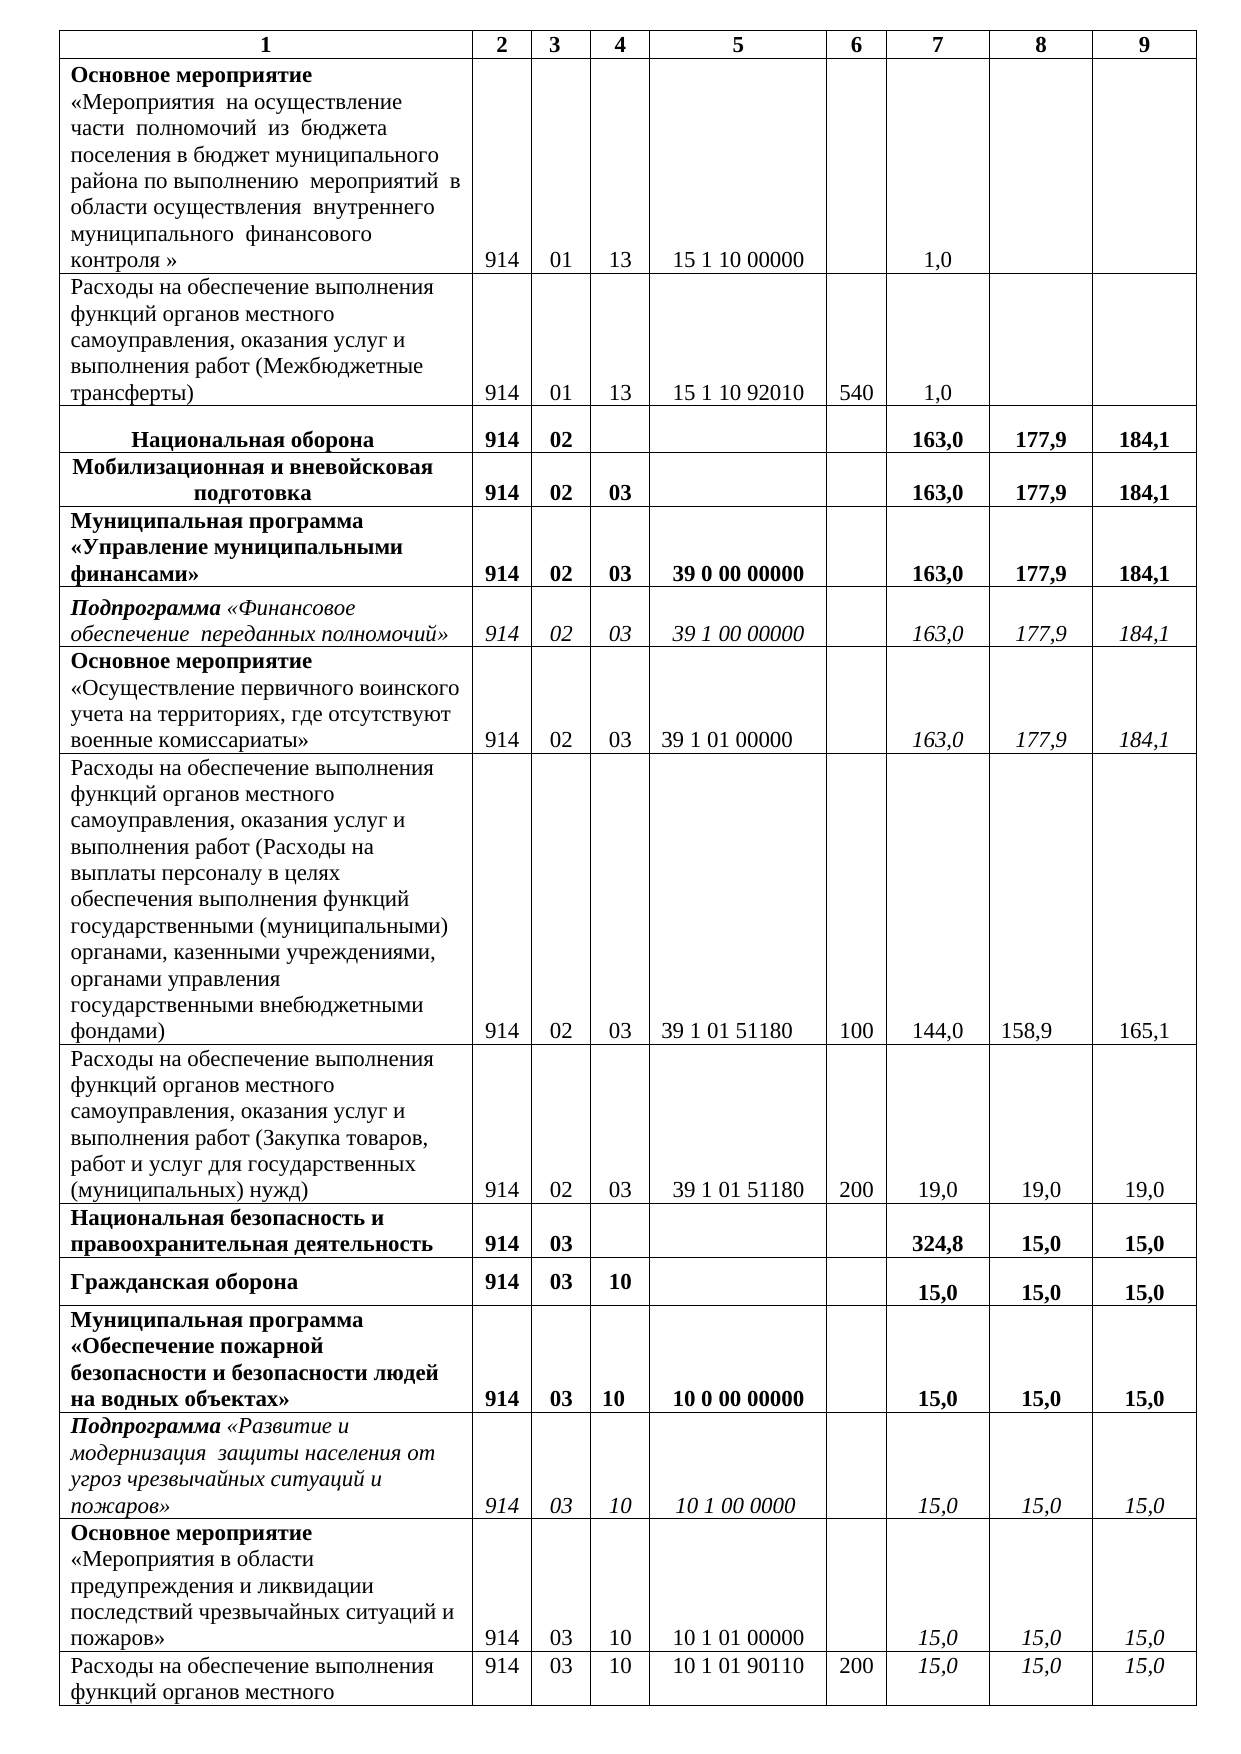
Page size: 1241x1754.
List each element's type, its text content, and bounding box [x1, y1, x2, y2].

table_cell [60, 1652, 472, 1704]
table_cell 03 [532, 1519, 590, 1651]
table_cell 914 [473, 1258, 531, 1305]
table_cell 10 1 01 00000 [650, 1519, 826, 1651]
table_cell 15,0 [887, 1652, 989, 1704]
table_cell 03 [591, 587, 649, 646]
table_cell Основное мероприятие «Мероприятия на осуществление части полномочий из бюджета поселения в бюджет муниципального района по выполнению мероприятий в области осуществления внутреннего муниципального финансового контроля » [60, 59, 472, 272]
table_cell 15,0 [990, 1413, 1092, 1518]
table_cell 15,0 [990, 1652, 1092, 1704]
table_cell 02 [532, 406, 590, 452]
table_cell 177,9 [990, 406, 1092, 452]
table_cell 02 [532, 1045, 590, 1203]
table_cell 13 [591, 59, 649, 272]
table_cell 914 [473, 1519, 531, 1651]
table_cell 100 [827, 754, 886, 1044]
table_cell Подпрограмма «Финансовое обеспечение переданных полномочий» [60, 587, 472, 646]
table_cell 10 [591, 1306, 649, 1412]
table_cell 163,0 [887, 587, 989, 646]
table_cell 914 [473, 754, 531, 1044]
table_cell 10 [591, 1413, 649, 1518]
table_cell 914 [473, 587, 531, 646]
table_cell 15,0 [1093, 1258, 1196, 1305]
table_cell 144,0 [887, 754, 989, 1044]
table_cell Национальная оборона [60, 406, 472, 452]
table_cell [827, 1258, 886, 1305]
table_cell 15,0 [1093, 1519, 1196, 1651]
table_cell 39 1 01 51180 [650, 754, 826, 1044]
table_cell 02 [532, 453, 590, 506]
table_cell [650, 453, 826, 506]
table_cell 914 [473, 453, 531, 506]
table_cell 02 [532, 507, 590, 586]
table_header 2 [473, 31, 531, 57]
table_cell 15,0 [887, 1519, 989, 1651]
table_cell Муниципальная программа «Обеспечение пожарной безопасности и безопасности людей на водных объектах» [60, 1306, 472, 1412]
table_cell 19,0 [1093, 1045, 1196, 1203]
table_cell [827, 1306, 886, 1412]
table_cell 13 [591, 274, 649, 405]
table_cell [827, 587, 886, 646]
table_cell [650, 1204, 826, 1257]
table_cell 184,1 [1093, 453, 1196, 506]
table_cell 914 [473, 59, 531, 272]
table_cell 03 [591, 1045, 649, 1203]
table_cell 03 [532, 1204, 590, 1257]
table_cell 324,8 [887, 1204, 989, 1257]
table_cell 10 [591, 1258, 649, 1305]
table_cell 184,1 [1093, 647, 1196, 753]
table_cell Основное мероприятие «Осуществление первичного воинского учета на территориях, где отсутствуют военные комиссариаты» [60, 647, 472, 753]
table_cell [591, 406, 649, 452]
table_cell 914 [473, 507, 531, 586]
table_cell 177,9 [990, 453, 1092, 506]
table_cell 200 [827, 1045, 886, 1203]
table_cell 15,0 [990, 1258, 1092, 1305]
table_cell 163,0 [887, 406, 989, 452]
table_header 9 [1093, 31, 1196, 57]
table_cell [1093, 274, 1196, 405]
table_cell 10 1 01 90110 [650, 1652, 826, 1704]
table_cell 19,0 [990, 1045, 1092, 1203]
table_header 8 [990, 31, 1092, 57]
table_cell 15,0 [1093, 1204, 1196, 1257]
table_cell Муниципальная программа «Управление муниципальными финансами» [60, 507, 472, 586]
table_cell [827, 453, 886, 506]
table_cell 03 [591, 754, 649, 1044]
table_cell Национальная безопасность и правоохранительная деятельность [60, 1204, 472, 1257]
table_cell 03 [532, 1413, 590, 1518]
table_cell Мобилизационная и вневойсковая подготовка [60, 453, 472, 506]
table_cell 01 [532, 274, 590, 405]
table_cell [650, 406, 826, 452]
table_cell 02 [532, 647, 590, 753]
table_cell [1093, 59, 1196, 272]
table_cell 177,9 [990, 647, 1092, 753]
table_cell [827, 59, 886, 272]
table_cell 03 [591, 507, 649, 586]
table_cell 10 0 00 00000 [650, 1306, 826, 1412]
table_cell 15,0 [990, 1519, 1092, 1651]
table_cell 10 1 00 0000 [650, 1413, 826, 1518]
table_cell 158,9 [990, 754, 1092, 1044]
table_header 1 [60, 31, 472, 57]
table_cell 165,1 [1093, 754, 1196, 1044]
table_cell 15,0 [1093, 1413, 1196, 1518]
table_cell 39 1 01 51180 [650, 1045, 826, 1203]
table_cell 200 [827, 1652, 886, 1704]
table_cell 15,0 [1093, 1306, 1196, 1412]
table_header 4 [591, 31, 649, 57]
table_cell 177,9 [990, 507, 1092, 586]
table_cell 15,0 [990, 1306, 1092, 1412]
table_cell 184,1 [1093, 406, 1196, 452]
table_header 5 [650, 31, 826, 57]
table_cell [990, 274, 1092, 405]
table_cell [827, 507, 886, 586]
table_cell [827, 1519, 886, 1651]
table_cell 177,9 [990, 587, 1092, 646]
table_cell 39 0 00 00000 [650, 507, 826, 586]
table_cell 10 [591, 1652, 649, 1704]
table_cell Основное мероприятие «Мероприятия в области предупреждения и ликвидации последствий чрезвычайных ситуаций и пожаров» [60, 1519, 472, 1651]
table_cell 184,1 [1093, 507, 1196, 586]
table_cell 540 [827, 274, 886, 405]
table_cell [650, 1258, 826, 1305]
table_cell 10 [591, 1519, 649, 1651]
table_cell 15 1 10 92010 [650, 274, 826, 405]
table_cell 15,0 [1093, 1652, 1196, 1704]
table_cell 39 1 01 00000 [650, 647, 826, 753]
table_cell [990, 59, 1092, 272]
table_cell 15 1 10 00000 [650, 59, 826, 272]
table_cell 163,0 [887, 507, 989, 586]
table_cell Гражданская оборона [60, 1258, 472, 1305]
table_cell 15,0 [887, 1413, 989, 1518]
table_cell 1,0 [887, 59, 989, 272]
table_cell 914 [473, 1413, 531, 1518]
table_cell 03 [532, 1258, 590, 1305]
table_cell 184,1 [1093, 587, 1196, 646]
table_cell 914 [473, 1204, 531, 1257]
table_header 3 [532, 31, 590, 57]
table_cell 03 [591, 453, 649, 506]
table_cell [591, 1204, 649, 1257]
table_cell 1,0 [887, 274, 989, 405]
table_cell 914 [473, 1306, 531, 1412]
table_header 7 [887, 31, 989, 57]
table_cell 01 [532, 59, 590, 272]
table_cell 914 [473, 1045, 531, 1203]
table_cell 15,0 [887, 1306, 989, 1412]
table_cell [827, 1204, 886, 1257]
table_cell 03 [591, 647, 649, 753]
table_cell 03 [532, 1306, 590, 1412]
table_cell 914 [473, 1652, 531, 1704]
table_cell 914 [473, 647, 531, 753]
table_cell 02 [532, 754, 590, 1044]
table_cell 39 1 00 00000 [650, 587, 826, 646]
table_cell 03 [532, 1652, 590, 1704]
table_cell [827, 406, 886, 452]
table_cell Подпрограмма «Развитие и модернизация защиты населения от угроз чрезвычайных ситуаций и пожаров» [60, 1413, 472, 1518]
table_cell [827, 647, 886, 753]
table_cell Расходы на обеспечение выполнения функций органов местного самоуправления, оказания услуг и выполнения работ (Межбюджетные трансферты) [60, 274, 472, 405]
table_cell 15,0 [990, 1204, 1092, 1257]
table_cell 19,0 [887, 1045, 989, 1203]
table_cell [827, 1413, 886, 1518]
table_cell 914 [473, 274, 531, 405]
table_cell Расходы на обеспечение выполнения функций органов местного самоуправления, оказания услуг и выполнения работ (Расходы на выплаты персоналу в целях обеспечения выполнения функций государственными (муниципальными) органами, казенными учреждениями, органами управления государственными внебюджетными фондами) [60, 754, 472, 1044]
table_cell 02 [532, 587, 590, 646]
table_cell 15,0 [887, 1258, 989, 1305]
table_cell 163,0 [887, 647, 989, 753]
table_cell 163,0 [887, 453, 989, 506]
table_header 6 [827, 31, 886, 57]
table_cell 914 [473, 406, 531, 452]
